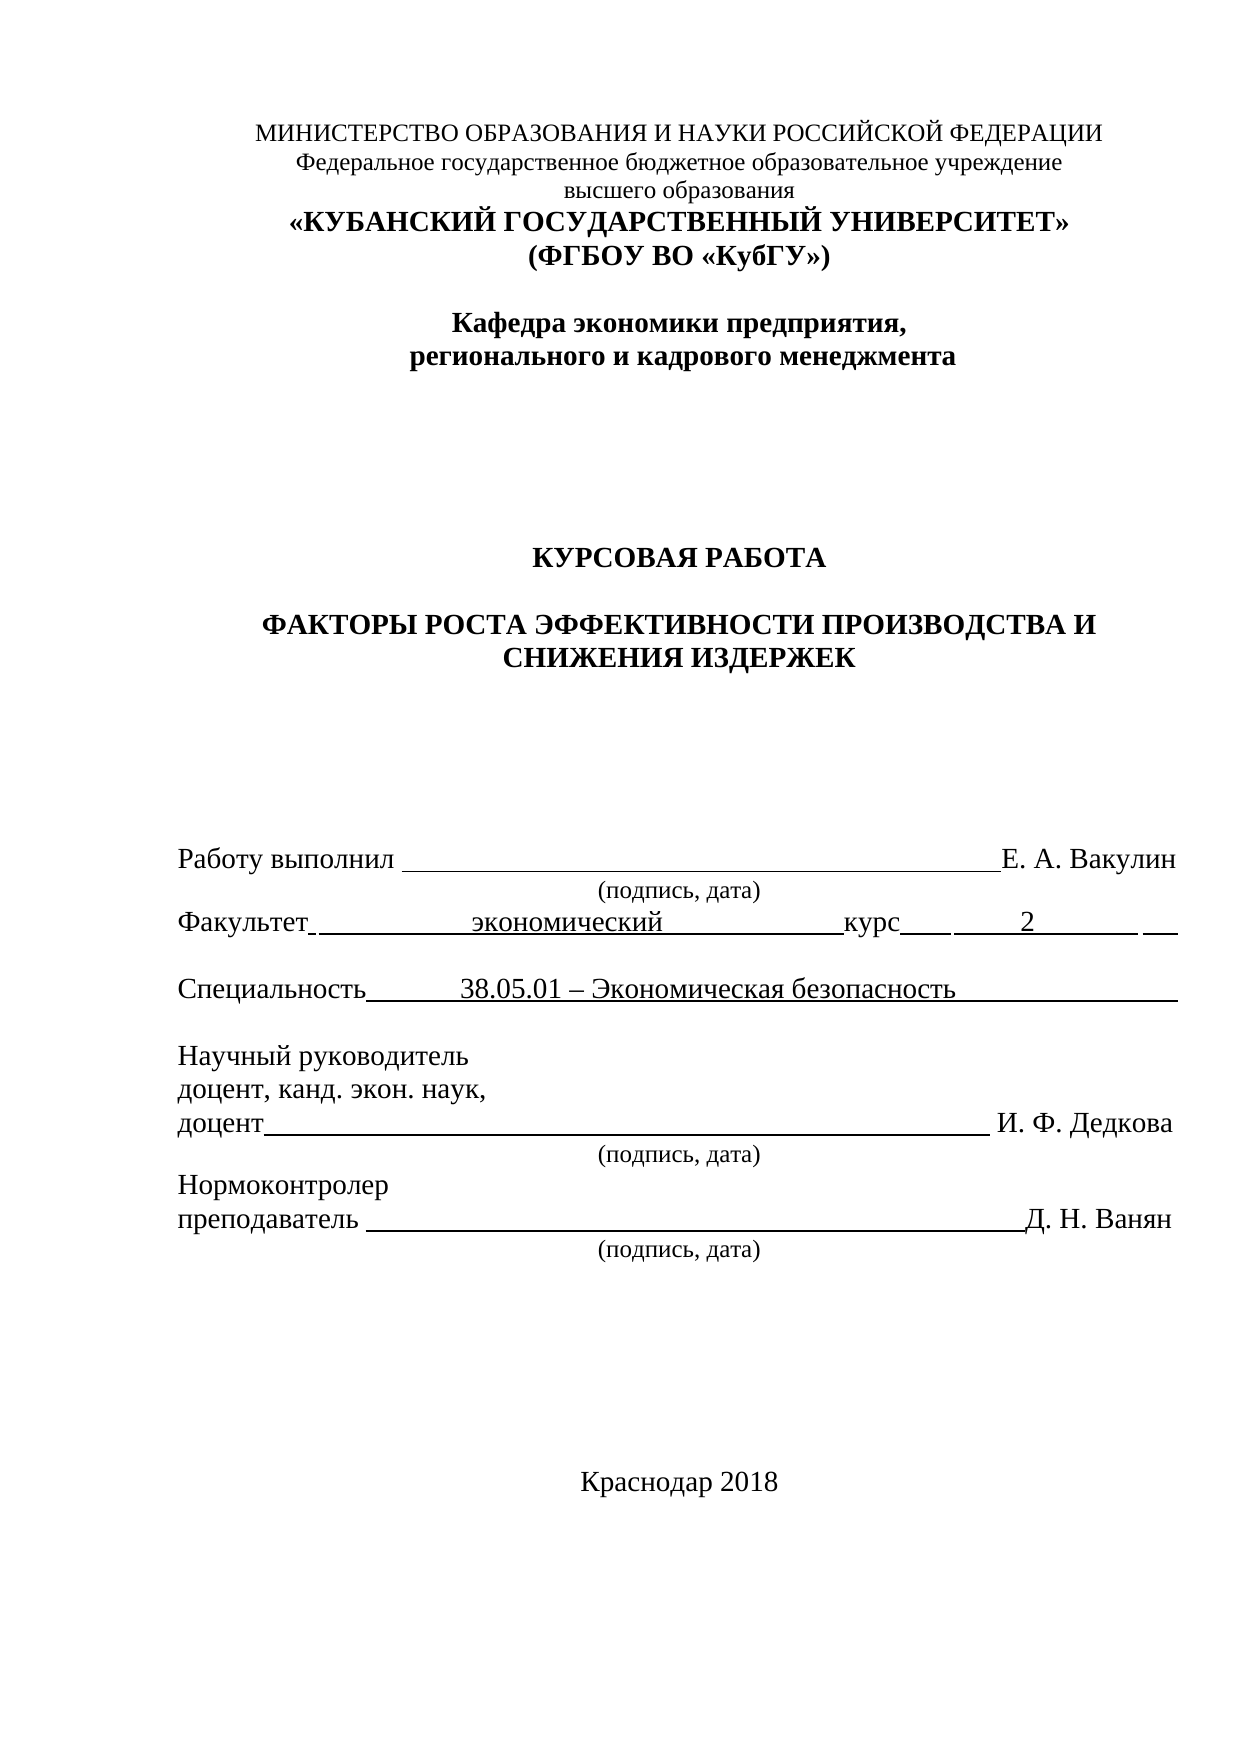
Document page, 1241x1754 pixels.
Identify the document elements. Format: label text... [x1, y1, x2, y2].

text доцент, канд. экон. наук, [177, 1072, 1181, 1105]
text Факультет экономический курс 2 [177, 904, 1181, 937]
text Специальность 38.05.01 – Экономическая безопасность [177, 971, 1181, 1004]
text преподаватель Д. Н. Ванян [177, 1201, 1181, 1234]
text Краснодар 2018 [177, 1464, 1181, 1498]
text «КУБАНСКИЙ ГОСУДАРСТВЕННЫЙ УНИВЕРСИТЕТ» [177, 204, 1181, 238]
text ФАКТОРЫ РОСТА ЭФФЕКТИВНОСТИ ПРОИЗВОДСТВА И СНИЖЕНИЯ ИЗДЕРЖЕК [177, 607, 1181, 674]
text высшего образования [177, 176, 1181, 204]
text доцент И. Ф. Дедкова [177, 1105, 1181, 1139]
text Кафедра экономики предприятия, [177, 305, 1181, 338]
text Научный руководитель [177, 1038, 1181, 1072]
text Нормоконтролер [177, 1167, 1181, 1201]
text Федеральное государственное бюджетное образовательное учреждение [177, 147, 1181, 176]
text Работу выполнил Е. А. Вакулин [177, 842, 1181, 875]
text (подпись, дата) [177, 875, 1181, 904]
text (ФГБОУ ВО «КубГУ») [177, 238, 1181, 271]
text МИНИСТЕРСТВО ОБРАЗОВАНИЯ И НАУКИ РОССИЙСКОЙ ФЕДЕРАЦИИ [177, 118, 1181, 147]
text (подпись, дата) [177, 1139, 1181, 1167]
text КУРСОВАЯ РАБОТА [177, 540, 1181, 573]
text (подпись, дата) [177, 1234, 1181, 1263]
text регионального и кадрового менеджмента [177, 338, 1181, 372]
